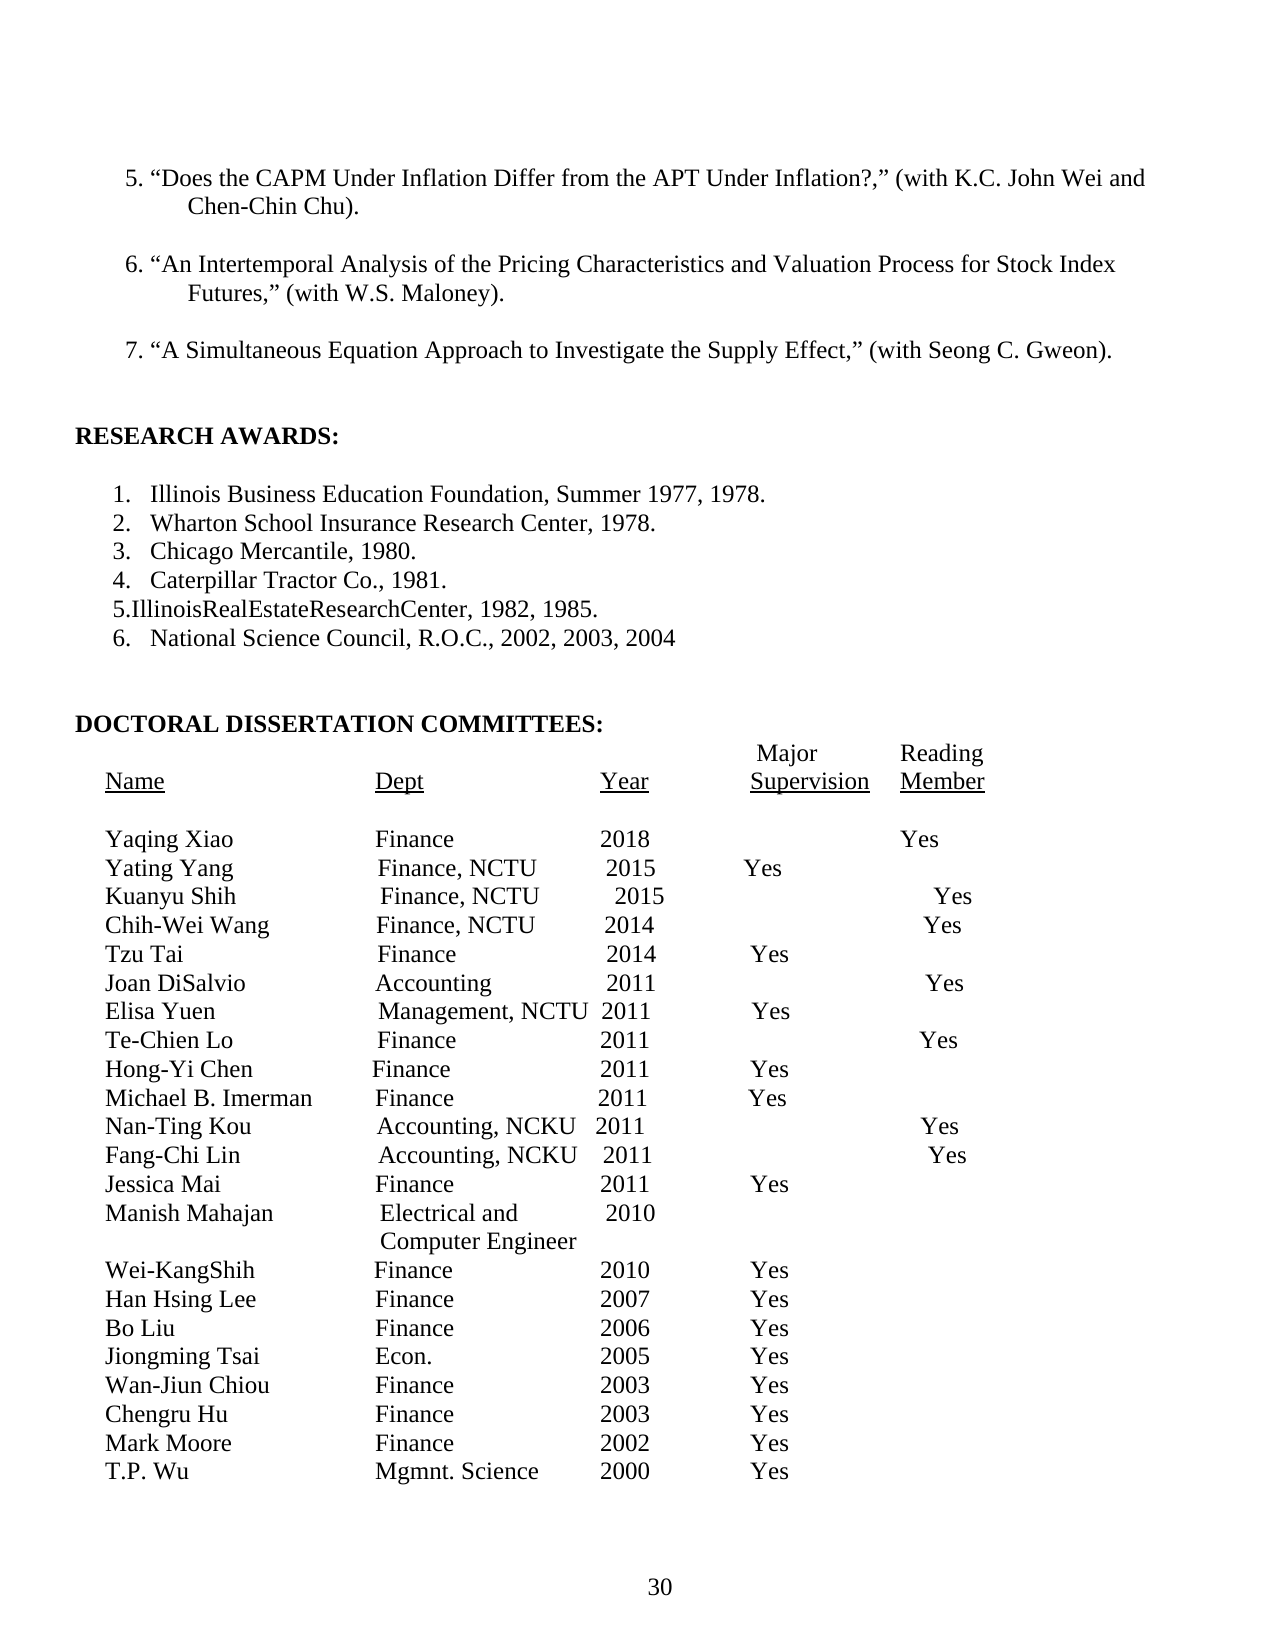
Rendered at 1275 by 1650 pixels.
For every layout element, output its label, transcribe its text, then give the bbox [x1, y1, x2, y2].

text Manish Mahajan Electrical and 2010 [105, 1198, 1200, 1226]
text RESEARCH AWARDS: [75, 421, 1200, 450]
text Han Hsing Lee Finance 2007 Yes [105, 1284, 1200, 1313]
text 6. National Science Council, R.O.C., 2002, 2003, 2004 [112, 623, 1200, 651]
text T.P. Wu Mgmnt. Science 2000 Yes [105, 1456, 1200, 1485]
text 2. Wharton School Insurance Research Center, 1978. [112, 508, 1200, 536]
text Jiongming Tsai Econ. 2005 Yes [105, 1341, 1200, 1370]
text 4. Caterpillar Tractor Co., 1981. [112, 565, 1200, 594]
text Elisa Yuen Management, NCTU 2011 Yes [105, 996, 1200, 1025]
text Yating Yang Finance, NCTU 2015 Yes [105, 853, 1200, 881]
list “An Intertemporal Analysis of the Pricing Characteristics and Valuation Process for Stock Index Futures,” (with W.S. Maloney). [125, 249, 1200, 306]
text 1. Illinois Business Education Foundation, Summer 1977, 1978. [112, 479, 1200, 508]
text Tzu Tai Finance 2014 Yes [105, 939, 1200, 968]
text Chih-Wei Wang Finance, NCTU 2014 Yes [105, 910, 1200, 939]
text Yaqing Xiao Finance 2018 Yes [105, 824, 1200, 853]
text Major Reading [105, 738, 1200, 766]
text Jessica Mai Finance 2011 Yes [105, 1169, 1200, 1198]
text 3. Chicago Mercantile, 1980. [112, 536, 1200, 565]
text Nan-Ting Kou Accounting, NCKU 2011 Yes [105, 1111, 1200, 1140]
text Wei-KangShih Finance 2010 Yes [105, 1255, 1200, 1284]
text Fang-Chi Lin Accounting, NCKU 2011 Yes [105, 1140, 1200, 1169]
text Name Dept Year Supervision Member [105, 766, 1200, 795]
text Bo Liu Finance 2006 Yes [105, 1313, 1200, 1341]
text Hong-Yi Chen Finance 2011 Yes [105, 1054, 1200, 1083]
text Wan-Jiun Chiou Finance 2003 Yes [105, 1370, 1200, 1399]
list “Does the CAPM Under Inflation Differ from the APT Under Inflation?,” (with K.C. John Wei and Chen-Chin Chu). [125, 163, 1200, 220]
text Computer Engineer [105, 1226, 1200, 1255]
text Joan DiSalvio Accounting 2011 Yes [105, 968, 1200, 996]
text Chengru Hu Finance 2003 Yes [105, 1399, 1200, 1428]
text Kuanyu Shih Finance, NCTU 2015 Yes [105, 881, 1200, 910]
text DOCTORAL DISSERTATION COMMITTEES: [75, 709, 1200, 738]
text Te-Chien Lo Finance 2011 Yes [105, 1025, 1200, 1054]
list “A Simultaneous Equation Approach to Investigate the Supply Effect,” (with Seong C. Gweon). [125, 335, 1200, 364]
text Mark Moore Finance 2002 Yes [105, 1428, 1200, 1456]
text 5.IllinoisRealEstateResearchCenter, 1982, 1985. [112, 594, 1200, 623]
text Michael B. Imerman Finance 2011 Yes [105, 1083, 1200, 1111]
